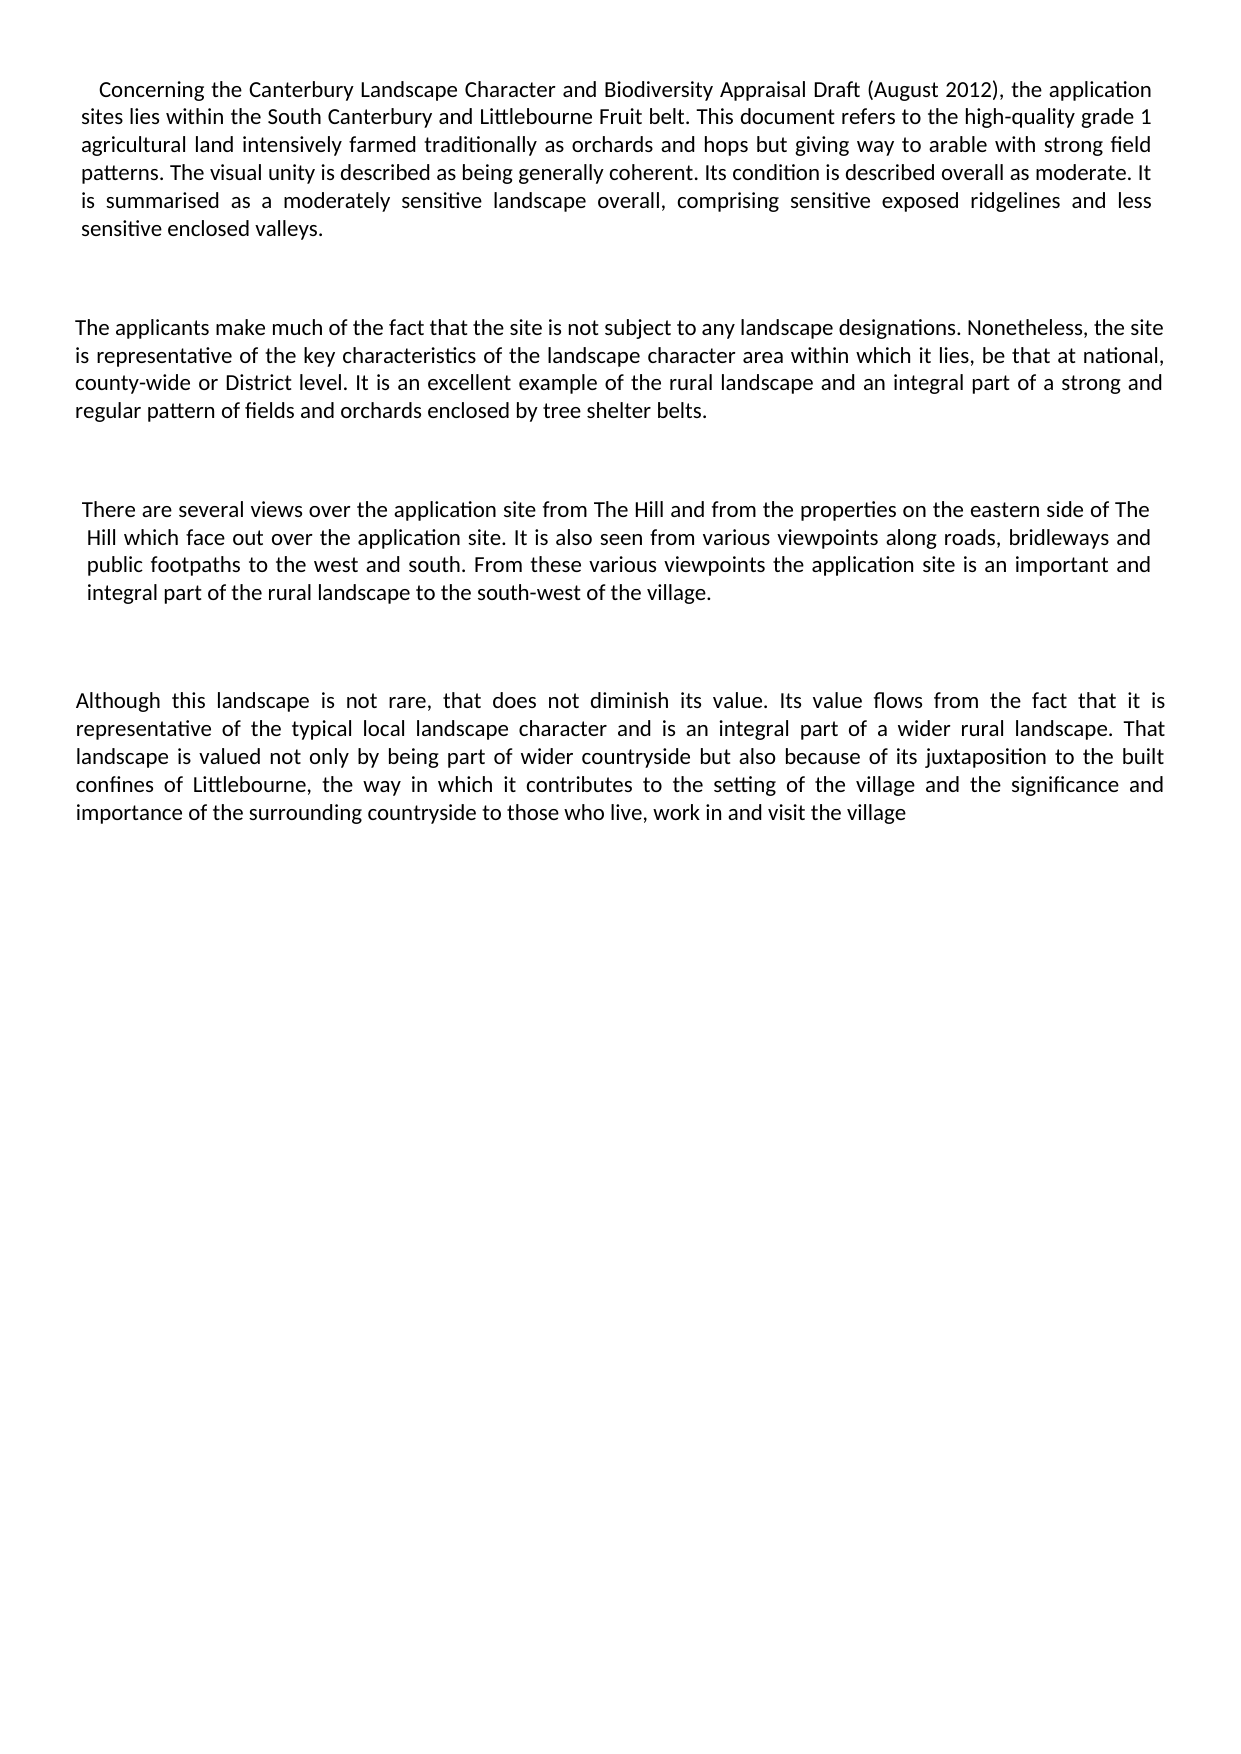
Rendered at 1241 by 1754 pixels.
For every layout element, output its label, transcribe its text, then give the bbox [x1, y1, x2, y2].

text Although this landscape is not rare, that does not diminish its value. Its value flows from the fact that it is representative of the typical local landscape character and is an integral part of a wider rural landscape. That landscape is valued not only by being part of wider countryside but also because of its juxtaposition to the built confines of Littlebourne, the way in which it contributes to the setting of the village and the significance and importance of the surrounding countryside to those who live, work in and visit the village [76, 686, 1165, 827]
text There are several views over the application site from The Hill and from the properties on the eastern side of The Hill which face out over the application site. It is also seen from various viewpoints along roads, bridleways and public footpaths to the west and south. From these various viewpoints the application site is an important and integral part of the rural landscape to the south-west of the village. [28, 496, 1152, 606]
text The applicants make much of the fact that the site is not subject to any landscape designations. Nonetheless, the site is representative of the key characteristics of the landscape character area within which it lies, be that at national, county-wide or District level. It is an excellent example of the rural landscape and an integral part of a strong and regular pattern of fields and orchards enclosed by tree shelter belts. [75, 314, 1164, 424]
text Concerning the Canterbury Landscape Character and Biodiversity Appraisal Draft (August 2012), the application sites lies within the South Canterbury and Littlebourne Fruit belt. This document refers to the high-quality grade 1 agricultural land intensively farmed traditionally as orchards and hops but giving way to arable with strong field patterns. The visual unity is described as being generally coherent. Its condition is described overall as moderate. It is summarised as a moderately sensitive landscape overall, comprising sensitive exposed ridgelines and less sensitive enclosed valleys. [22, 75, 1152, 242]
